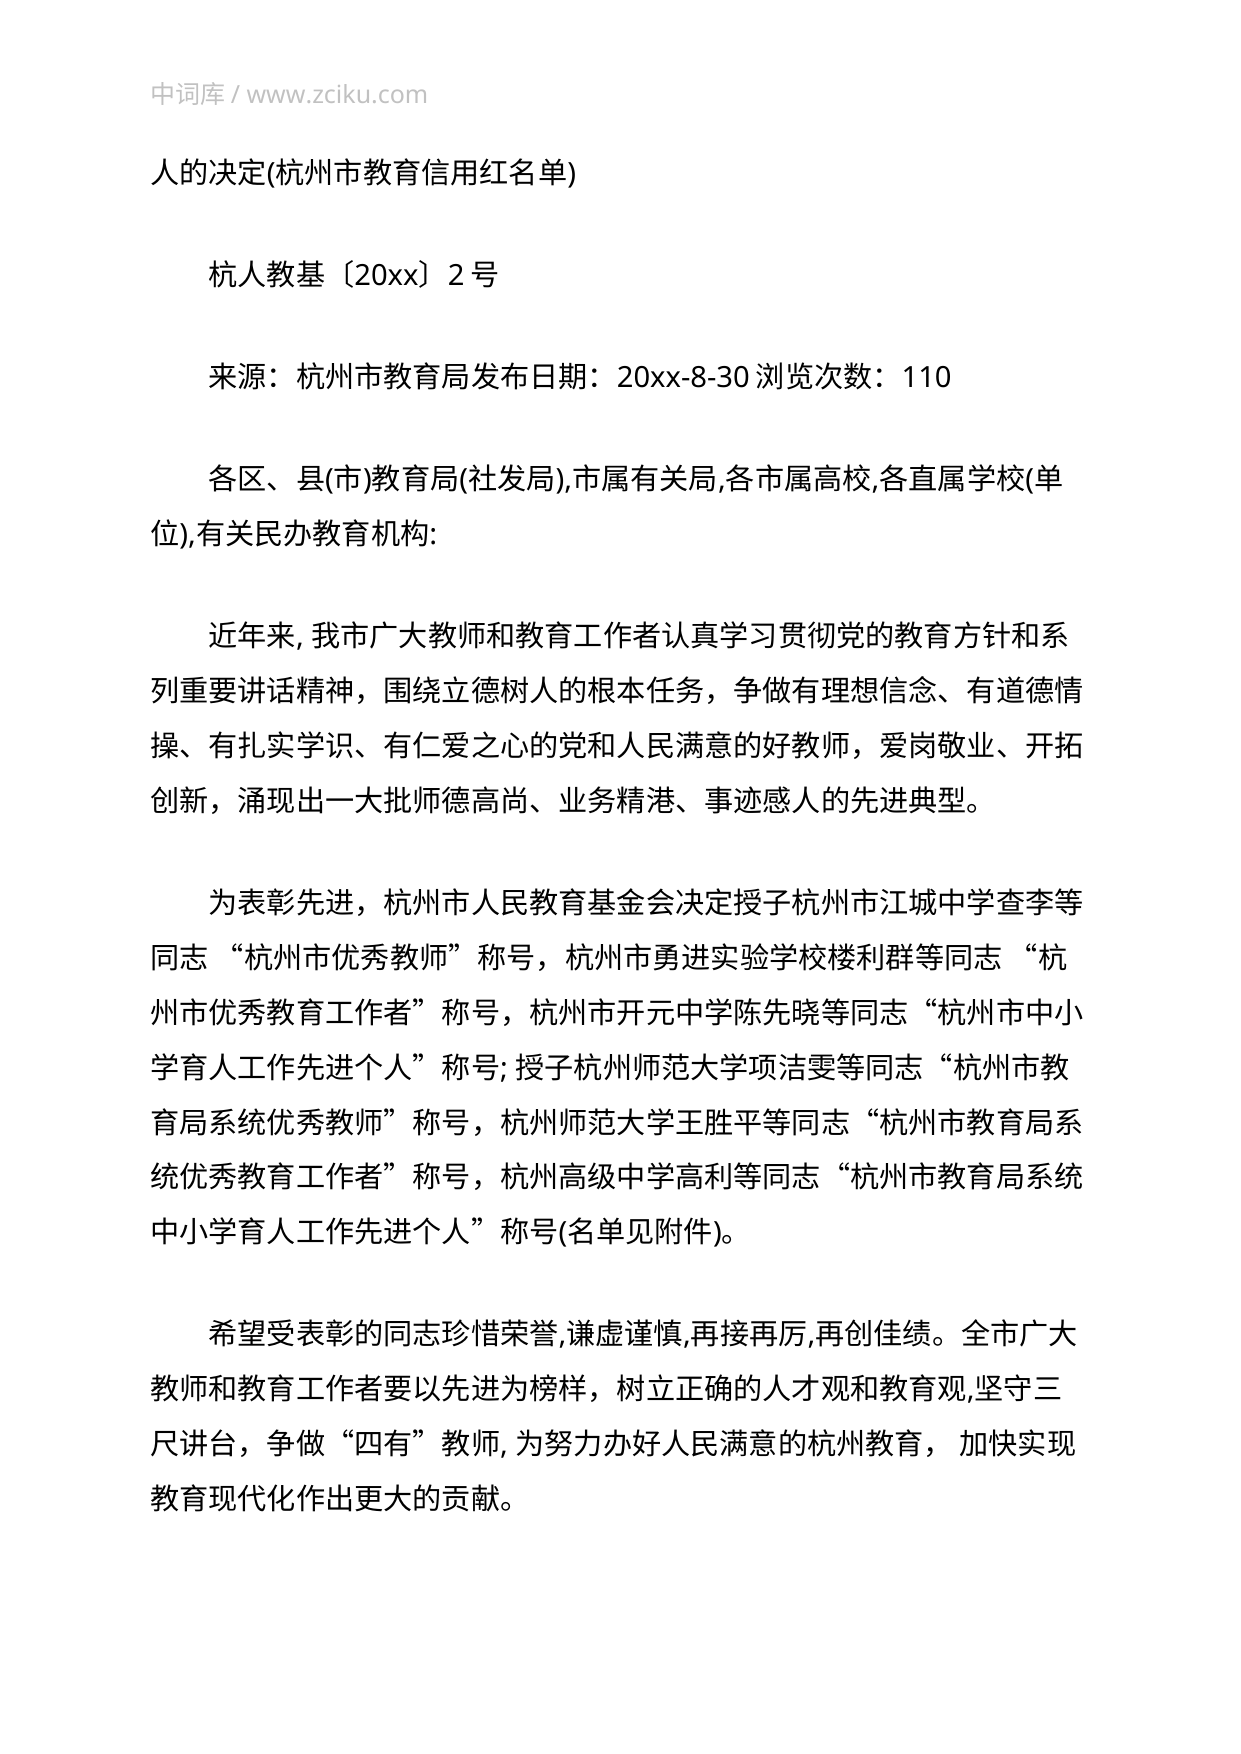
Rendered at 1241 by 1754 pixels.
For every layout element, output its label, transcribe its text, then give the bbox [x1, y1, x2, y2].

text 为表彰先进，杭州市人民教育基金会决定授子杭州市江城中学查李等同志 “杭州市优秀教师”称号，杭州市勇进实验学校楼利群等同志 “杭州市优秀教育工作者”称号，杭州市开元中学陈先晓等同志“杭州市中小学育人工作先进个人”称号; 授子杭州师范大学项洁雯等同志“杭州市教育局系统优秀教师”称号，杭州师范大学王胜平等同志“杭州市教育局系统优秀教育工作者”称号，杭州高级中学高利等同志“杭州市教育局系统中小学育人工作先进个人”称号(名单见附件)。 [150, 879, 1090, 1251]
text 各区、县(市)教育局(社发局),市属有关局,各市属高校,各直属学校(单位),有关民办教育机构: [150, 456, 1090, 553]
text 来源：杭州市教育局发布日期：20xx-8-30浏览次数：110 [150, 354, 1090, 396]
text 杭人教基〔20xx〕2号 [150, 252, 1090, 294]
text 希望受表彰的同志珍惜荣誉,谦虚谨慎,再接再厉,再创佳绩。全市广大教师和教育工作者要以先进为榜样，树立正确的人才观和教育观,坚守三尺讲台，争做“四有”教师, 为努力办好人民满意的杭州教育， 加快实现教育现代化作出更大的贡献。 [150, 1311, 1090, 1518]
text 近年来, 我市广大教师和教育工作者认真学习贯彻党的教育方针和系列重要讲话精神，围绕立德树人的根本任务，争做有理想信念、有道德情操、有扎实学识、有仁爱之心的党和人民满意的好教师，爱岗敬业、开拓创新，涌现出一大批师德高尚、业务精港、事迹感人的先进典型。 [150, 613, 1090, 820]
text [150, 150, 1090, 192]
